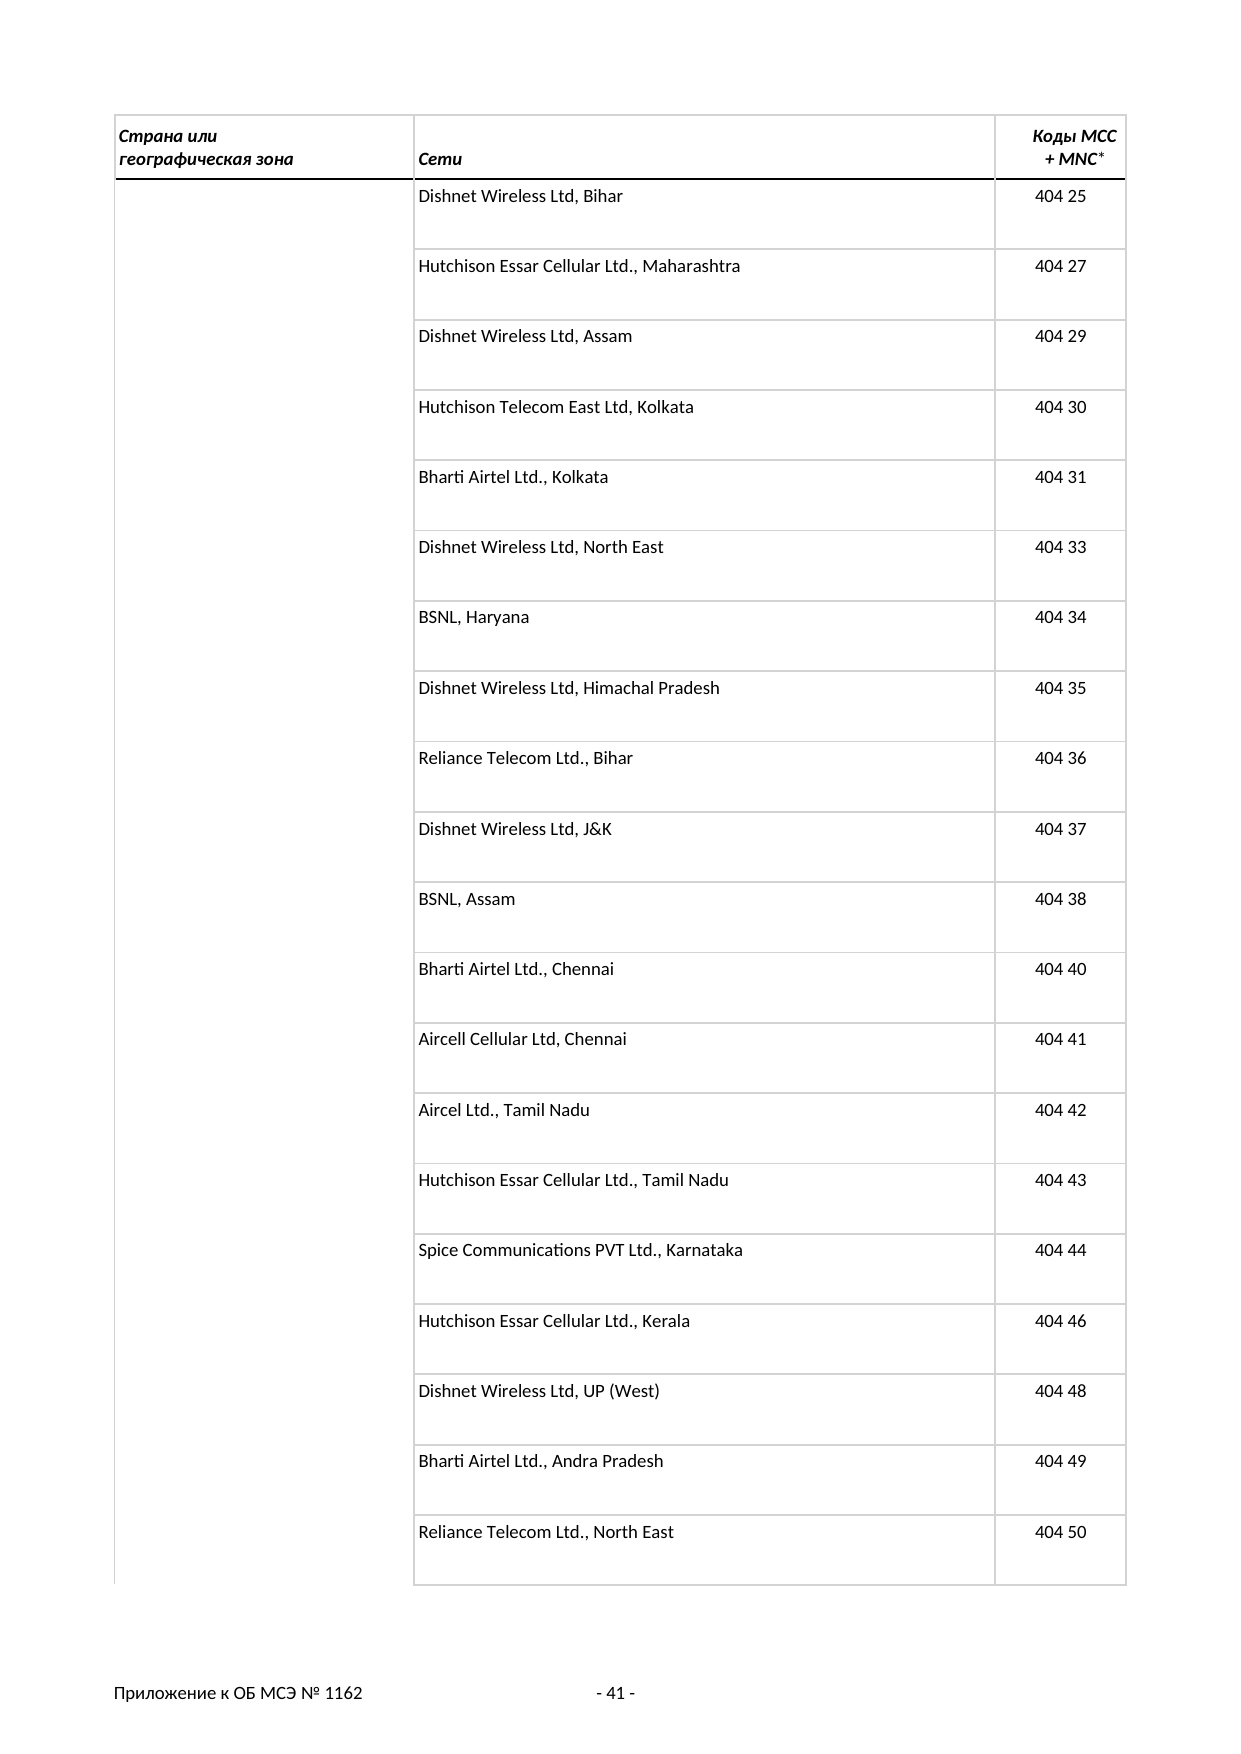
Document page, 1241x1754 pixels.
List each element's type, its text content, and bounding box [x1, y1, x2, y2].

table_cell Bharti Airtel Ltd., Andra Pradesh [415, 1446, 994, 1514]
table_header Сети [415, 116, 994, 178]
table_cell Hutchison Essar Cellular Ltd., Tamil Nadu [415, 1164, 994, 1233]
table_cell Reliance Telecom Ltd., North East [415, 1516, 994, 1584]
table_cell 404 40 [996, 953, 1125, 1022]
table_cell Reliance Telecom Ltd., Bihar [415, 742, 994, 811]
table_cell 404 41 [996, 1024, 1125, 1092]
table_cell Spice Communications PVT Ltd., Karnataka [415, 1235, 994, 1303]
table_cell 404 44 [996, 1235, 1125, 1303]
table_cell Bharti Airtel Ltd., Kolkata [415, 461, 994, 529]
table_cell BSNL, Haryana [415, 602, 994, 670]
table_cell 404 25 [996, 180, 1125, 248]
table_cell 404 46 [996, 1305, 1125, 1373]
table_cell 404 30 [996, 391, 1125, 459]
table_cell Aircel Ltd., Tamil Nadu [415, 1094, 994, 1162]
table_cell Hutchison Essar Cellular Ltd., Maharashtra [415, 250, 994, 319]
table_cell 404 35 [996, 672, 1125, 741]
table_cell 404 42 [996, 1094, 1125, 1162]
table_cell 404 37 [996, 813, 1125, 881]
table_cell 404 50 [996, 1516, 1125, 1584]
table_cell 404 48 [996, 1375, 1125, 1444]
table_cell 404 43 [996, 1164, 1125, 1233]
table_cell 404 36 [996, 742, 1125, 811]
table_cell Dishnet Wireless Ltd, Himachal Pradesh [415, 672, 994, 741]
table_header Страна или географическая зона [116, 116, 413, 178]
table_cell Dishnet Wireless Ltd, Assam [415, 321, 994, 389]
table_cell 404 31 [996, 461, 1125, 529]
table_cell Hutchison Telecom East Ltd, Kolkata [415, 391, 994, 459]
table_cell 404 34 [996, 602, 1125, 670]
table_header Коды MCC + MNC* [996, 116, 1125, 178]
table_cell Dishnet Wireless Ltd, North East [415, 531, 994, 600]
table_cell Dishnet Wireless Ltd, J&K [415, 813, 994, 881]
table_cell Aircell Cellular Ltd, Chennai [415, 1024, 994, 1092]
table_cell 404 29 [996, 321, 1125, 389]
table_cell 404 38 [996, 883, 1125, 951]
table_cell Bharti Airtel Ltd., Chennai [415, 953, 994, 1022]
table_cell Hutchison Essar Cellular Ltd., Kerala [415, 1305, 994, 1373]
table_cell Dishnet Wireless Ltd, UP (West) [415, 1375, 994, 1444]
table_cell 404 33 [996, 531, 1125, 600]
table_cell 404 49 [996, 1446, 1125, 1514]
table_cell 404 27 [996, 250, 1125, 319]
table_cell BSNL, Assam [415, 883, 994, 951]
table_cell Dishnet Wireless Ltd, Bihar [415, 180, 994, 248]
